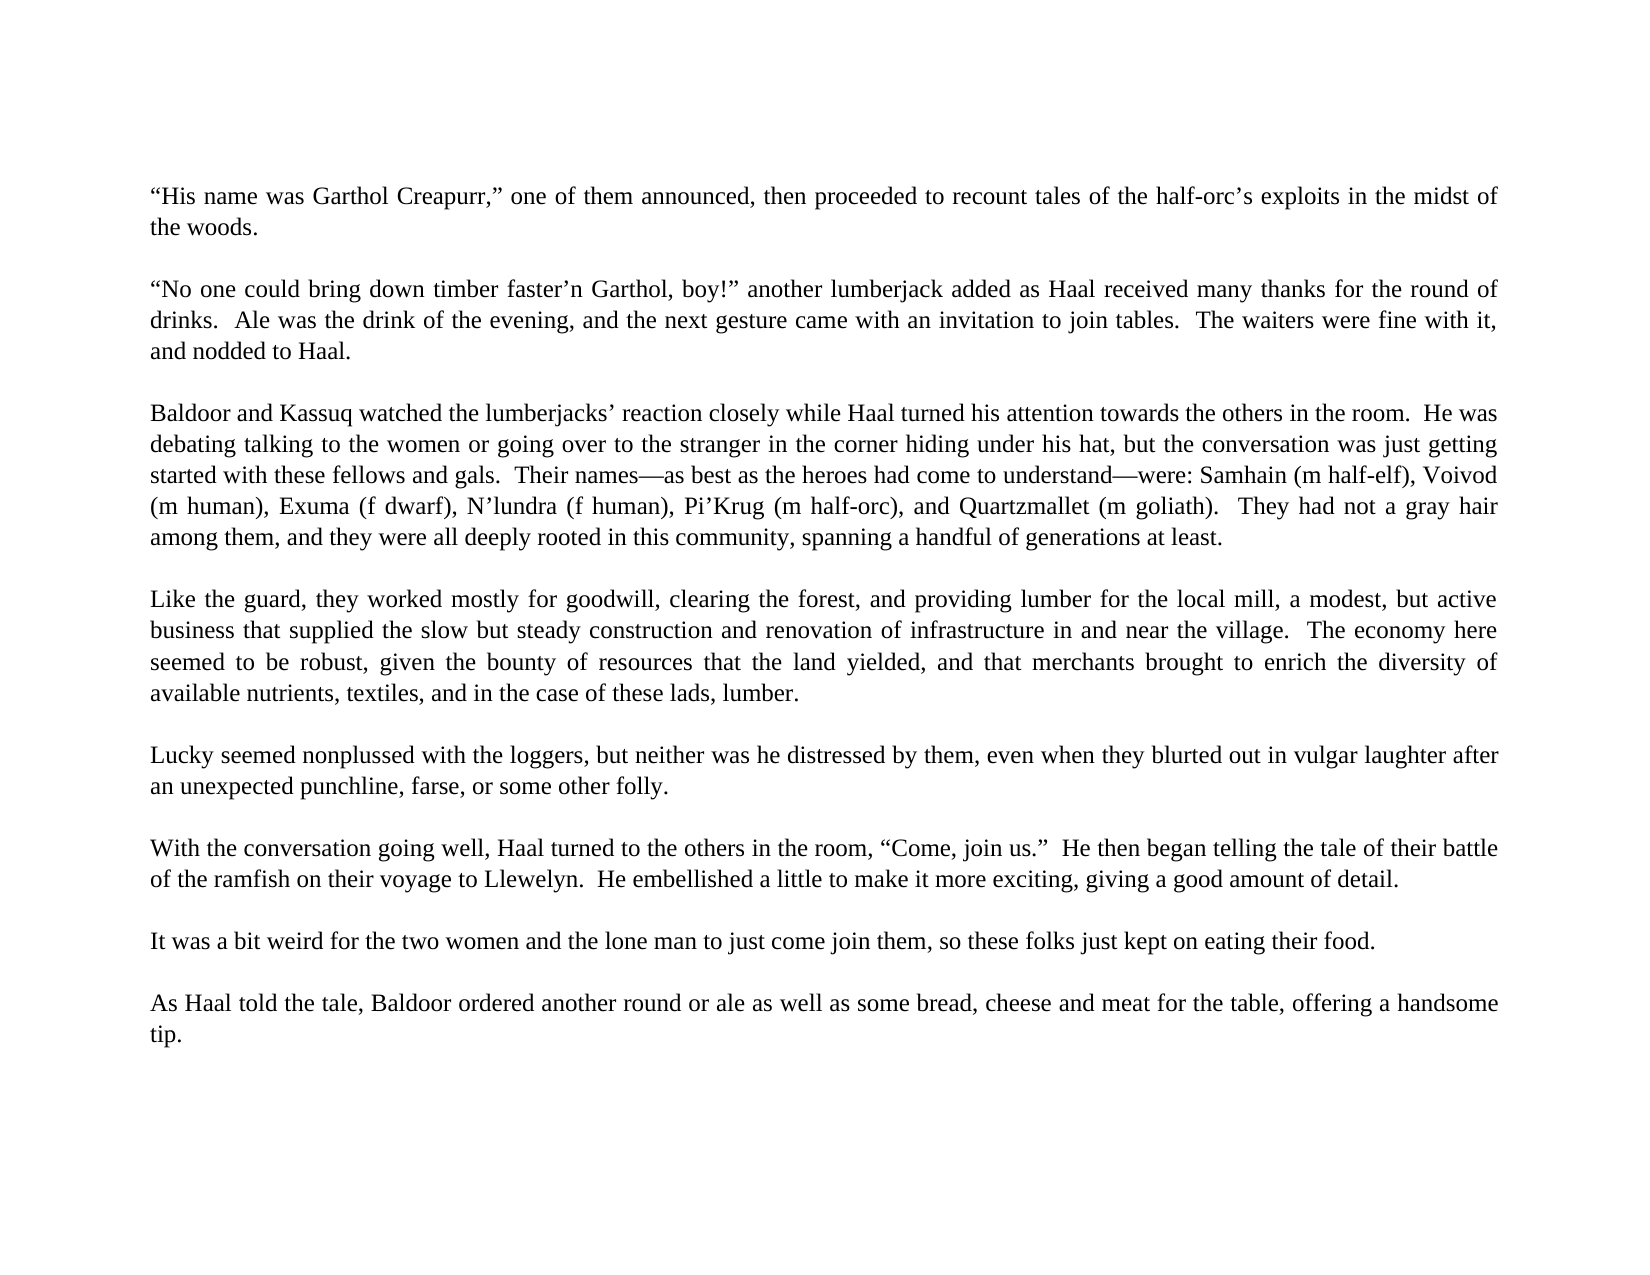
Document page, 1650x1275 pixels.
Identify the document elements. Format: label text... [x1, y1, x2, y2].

text It was a bit weird for the two women and the lone man to just come join them, so these folks just kept on eating their food. [150, 926, 1500, 955]
text “His name was Garthol Creapurr,” one of them announced, then proceeded to recount tales of the half-orc’s exploits in the midst of the woods. [150, 181, 1500, 241]
text Baldoor and Kassuq watched the lumberjacks’ reaction closely while Haal turned his attention towards the others in the room. He was debating talking to the women or going over to the stranger in the corner hiding under his hat, but the conversation was just getting started with these fellows and gals. Their names—as best as the heroes had come to understand—were: Samhain (m half-elf), Voivod (m human), Exuma (f dwarf), N’lundra (f human), Pi’Krug (m half-orc), and Quartzmallet (m goliath). They had not a gray hair among them, and they were all deeply rooted in this community, spanning a handful of generations at least. [150, 398, 1500, 551]
text “No one could bring down timber faster’n Garthol, boy!” another lumberjack added as Haal received many thanks for the round of drinks. Ale was the drink of the evening, and the next gesture came with an invitation to join tables. The waiters were fine with it, and nodded to Haal. [150, 274, 1500, 365]
text Like the guard, they worked mostly for goodwill, clearing the forest, and providing lumber for the local mill, a modest, but active business that supplied the slow but steady construction and renovation of infrastructure in and near the village. The economy here seemed to be robust, given the bounty of resources that the land yielded, and that merchants brought to enrich the diversity of available nutrients, textiles, and in the case of these lads, lumber. [150, 584, 1500, 706]
text As Haal told the tale, Baldoor ordered another round or ale as well as some bread, cheese and meat for the table, offering a handsome tip. [150, 988, 1500, 1048]
text With the conversation going well, Haal turned to the others in the room, “Come, join us.” He then began telling the tale of their battle of the ramfish on their voyage to Llewelyn. He embellished a little to make it more exciting, giving a good amount of detail. [150, 833, 1500, 893]
text Lucky seemed nonplussed with the loggers, but neither was he distressed by them, even when they blurted out in vulgar laughter after an unexpected punchline, farse, or some other folly. [150, 740, 1500, 799]
